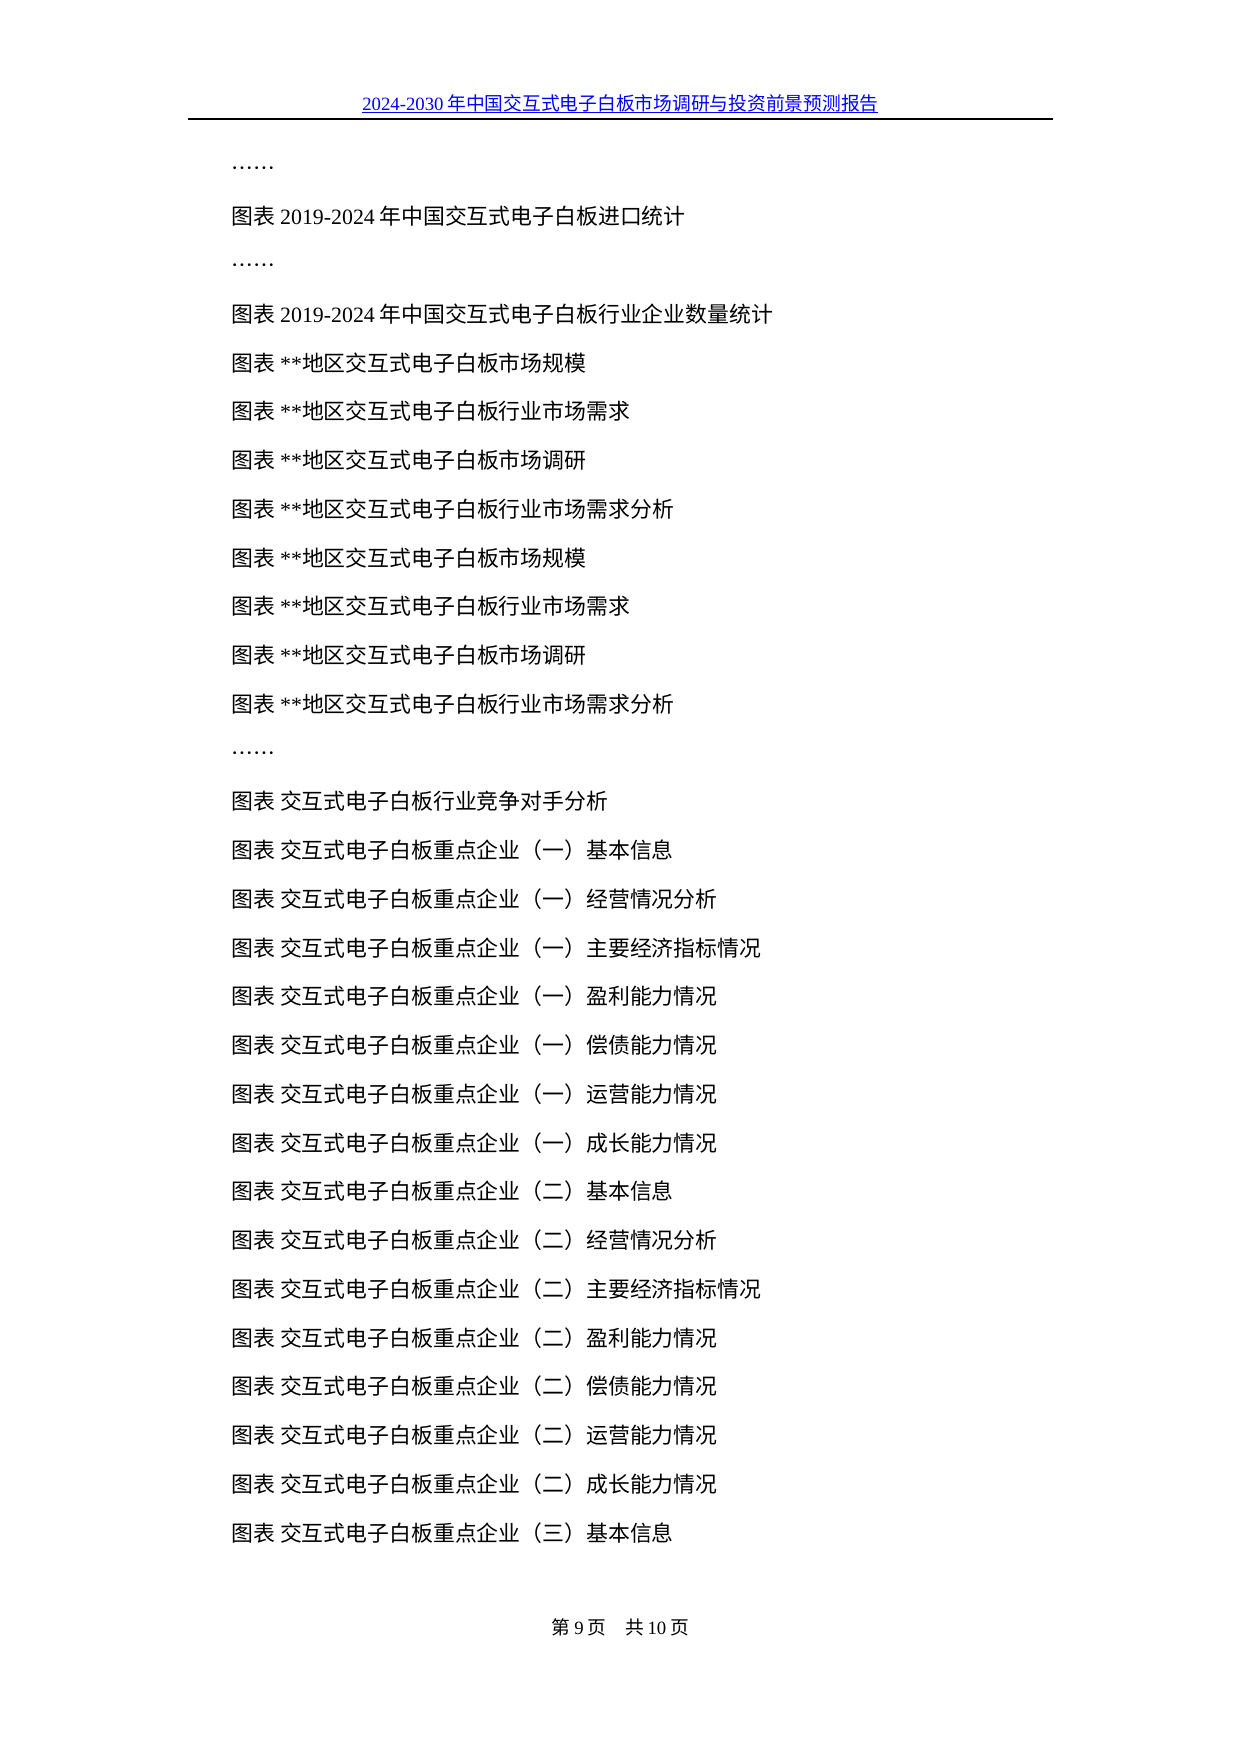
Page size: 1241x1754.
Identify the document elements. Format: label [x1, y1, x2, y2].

text [187, 150, 1053, 1548]
